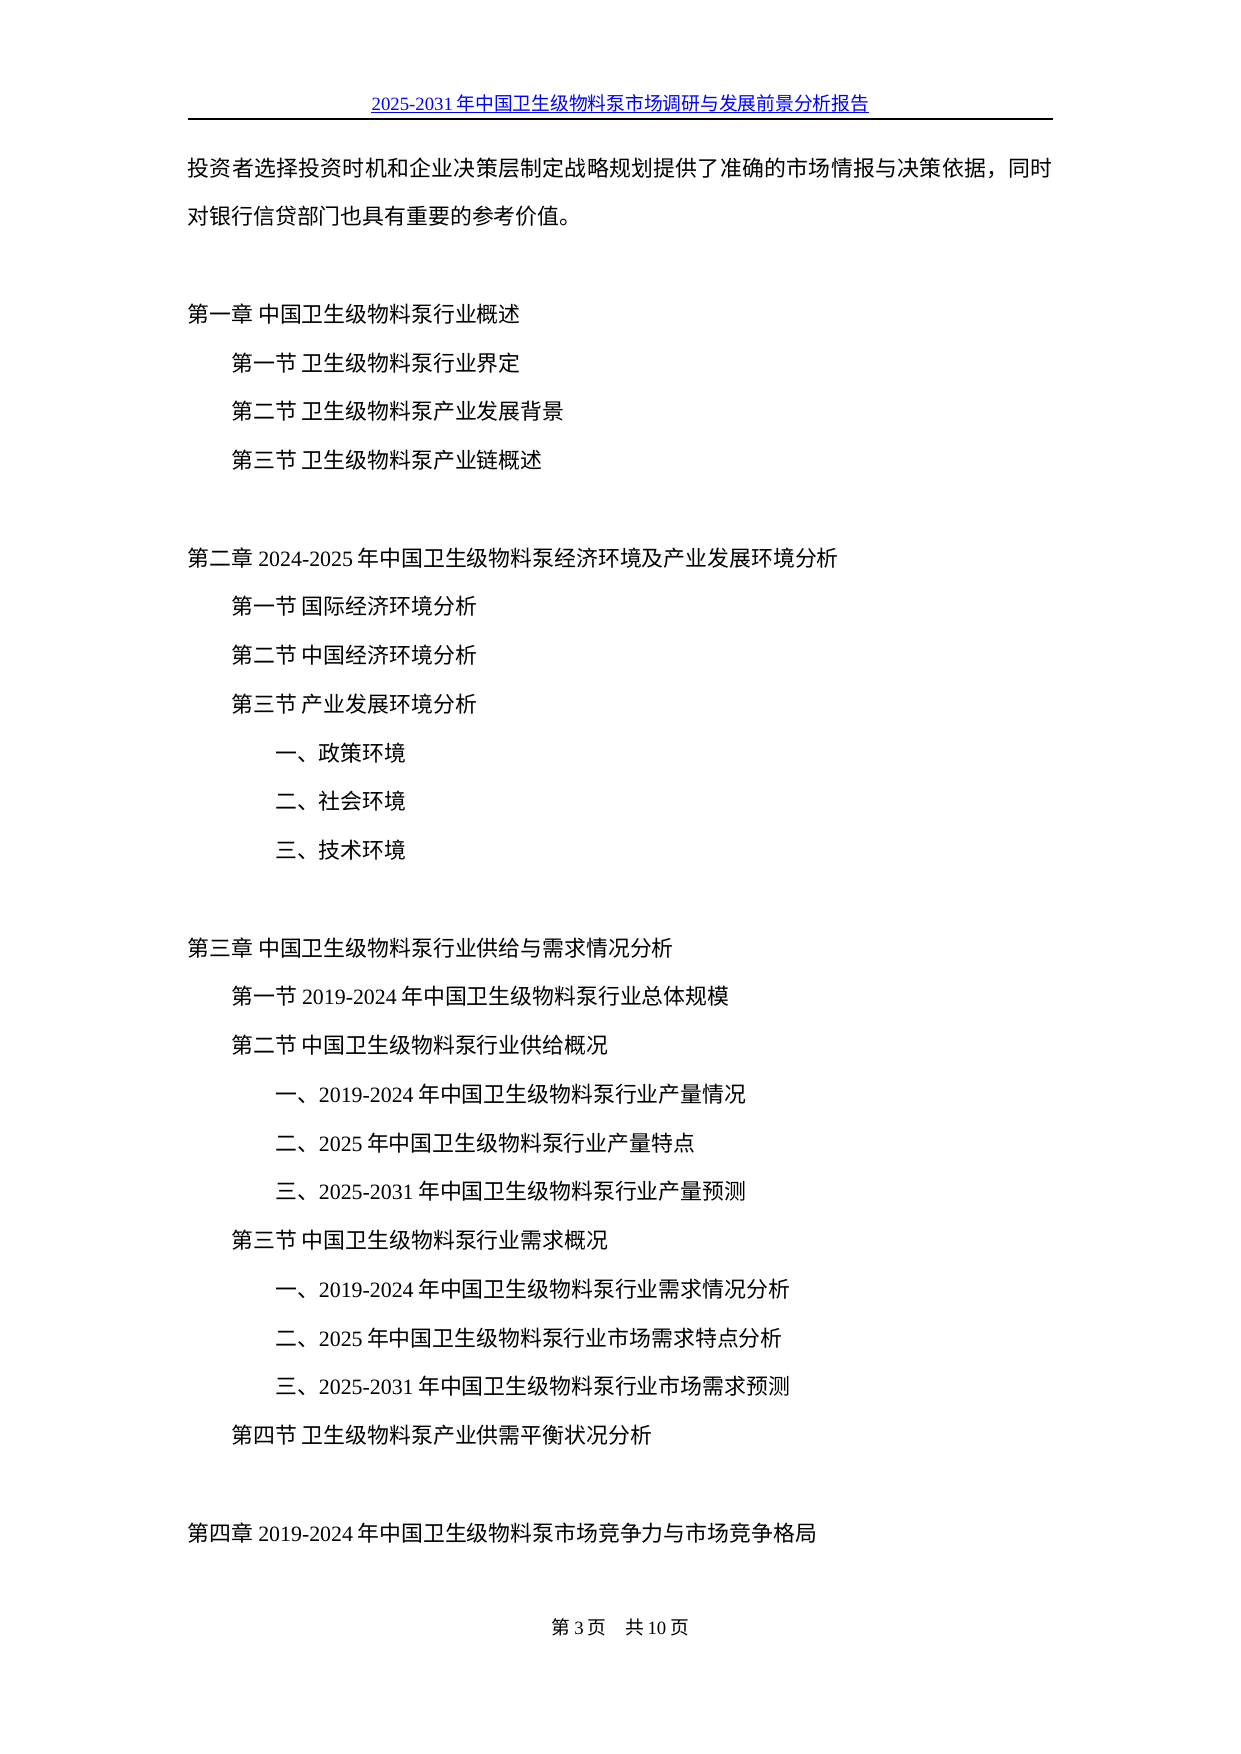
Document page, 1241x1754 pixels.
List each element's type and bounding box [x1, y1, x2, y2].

text [187, 150, 1053, 1548]
